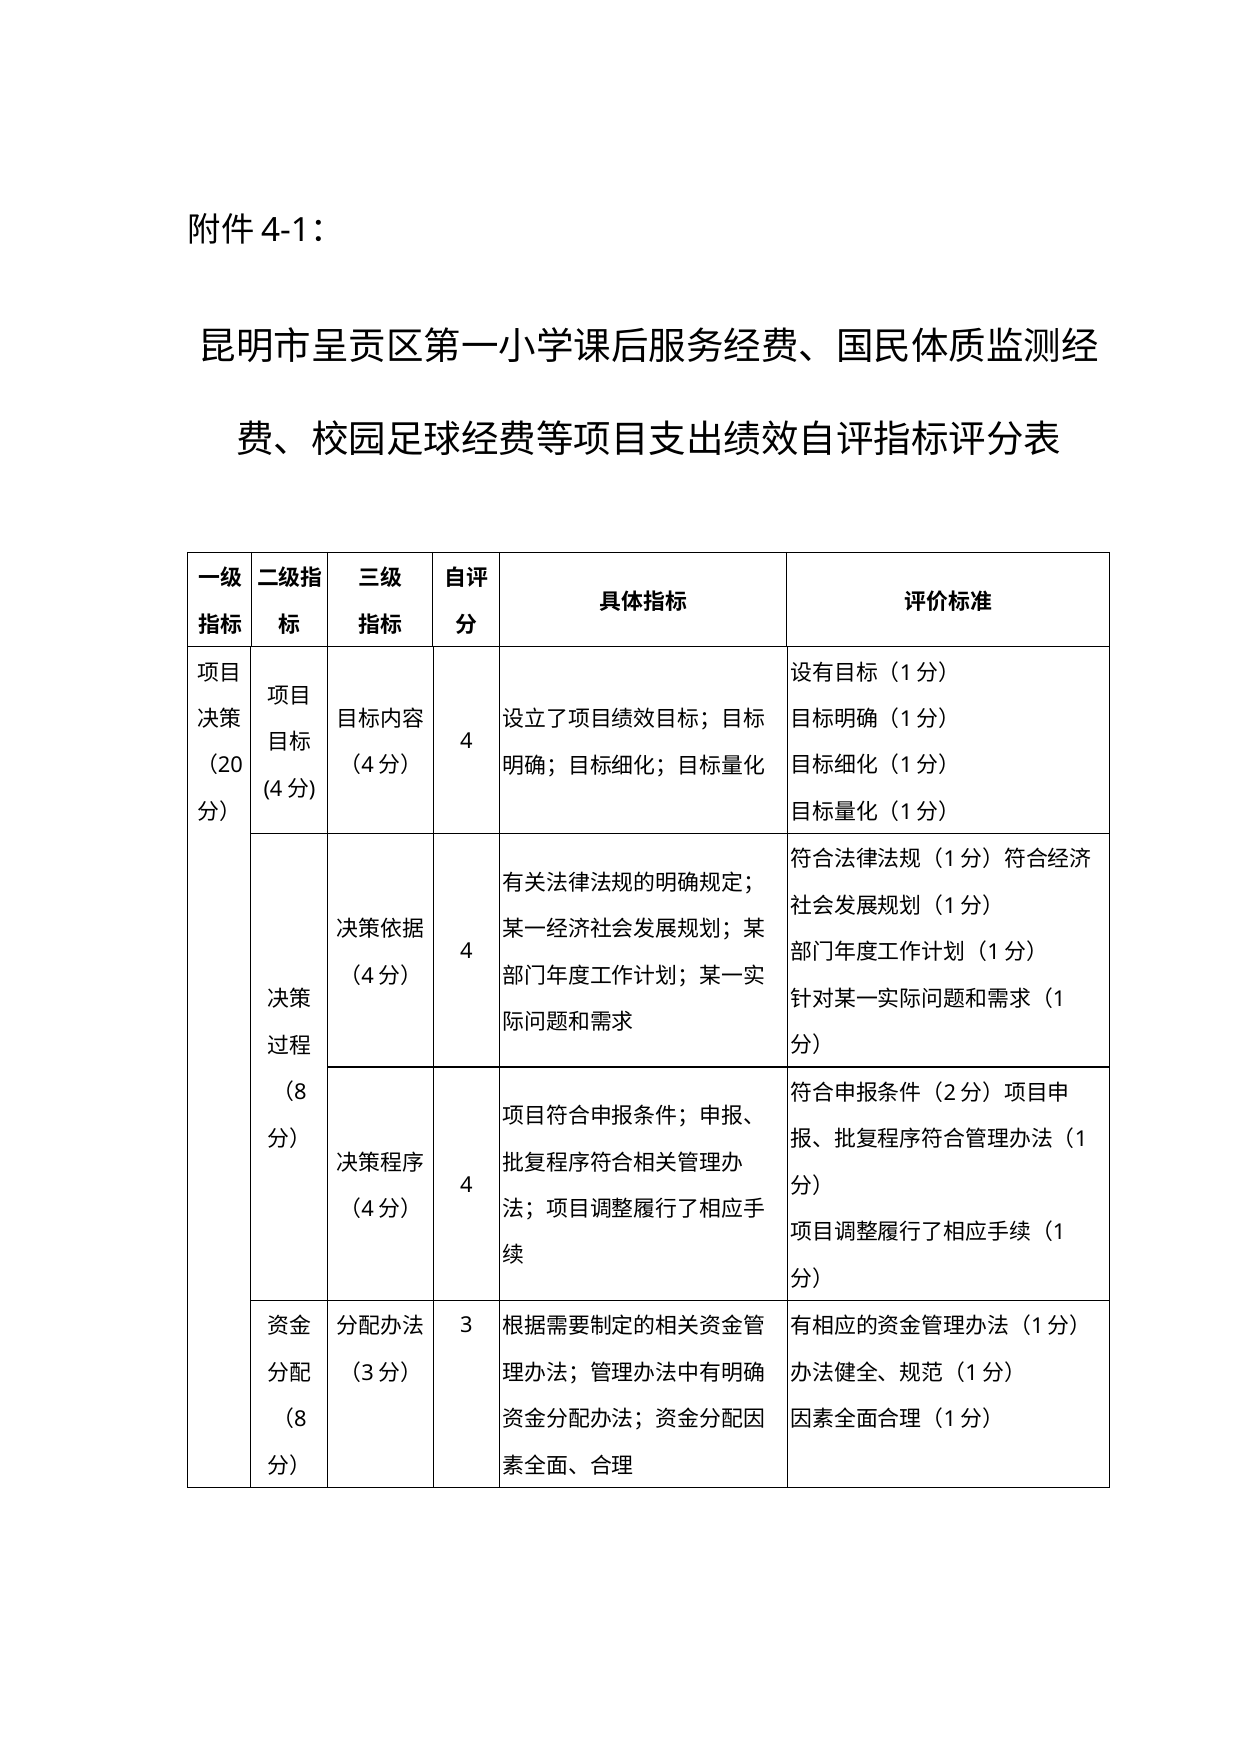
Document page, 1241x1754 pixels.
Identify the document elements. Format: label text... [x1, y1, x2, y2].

table_cell 一级指标 [188, 553, 251, 646]
table_cell 有相应的资金管理办法（1分） 办法健全、规范（1分） 因素全面合理（1分） [788, 1301, 1109, 1487]
table_cell 根据需要制定的相关资金管理办法；管理办法中有明确资金分配办法；资金分配因素全面、合理 [500, 1301, 787, 1487]
table_cell 符合申报条件（2分）项目申报、批复程序符合管理办法（1分） 项目调整履行了相应手续（1分） [788, 1068, 1109, 1300]
table_cell 项目 目标 (4分) [251, 647, 327, 833]
table_cell 决策依据（4分） [328, 834, 433, 1066]
table_cell 有关法律法规的明确规定；某一经济社会发展规划；某部门年度工作计划；某一实际问题和需求 [500, 834, 787, 1066]
table_cell 4 [434, 647, 499, 833]
table_cell 分配办法（3分） [328, 1301, 433, 1487]
table_cell 二级指标 [252, 553, 327, 646]
table_cell 3 [434, 1301, 499, 1487]
table_cell 4 [434, 1068, 499, 1300]
text 附件4-1： [187, 180, 1053, 273]
table_cell 项目 决策（20分） [188, 647, 250, 1487]
table_cell 决策程序（4分） [328, 1068, 433, 1300]
table_cell 自评分 [433, 553, 499, 646]
table_cell 具体指标 [500, 553, 786, 646]
table_cell 资金 分配 （8分） [251, 1301, 327, 1487]
table_header 昆明市呈贡区第一小学课后服务经费、国民体质监测经费、校园足球经费等项目支出绩效自评指标评分表 [188, 273, 1109, 552]
table_cell 设有目标（1分） 目标明确（1分） 目标细化（1分） 目标量化（1分） [788, 647, 1109, 833]
table_cell 三级 指标 [328, 553, 432, 646]
table_cell 项目符合申报条件；申报、批复程序符合相关管理办法；项目调整履行了相应手续 [500, 1068, 787, 1300]
table_cell 设立了项目绩效目标；目标明确；目标细化；目标量化 [500, 647, 787, 833]
table_cell 决策 过程 （8分） [251, 834, 327, 1300]
table_cell 符合法律法规（1分）符合经济社会发展规划（1分） 部门年度工作计划（1分） 针对某一实际问题和需求（1分） [788, 834, 1109, 1066]
table_cell 评价标准 [787, 553, 1109, 646]
table_cell 4 [434, 834, 499, 1066]
table_cell 目标内容（4分） [328, 647, 433, 833]
